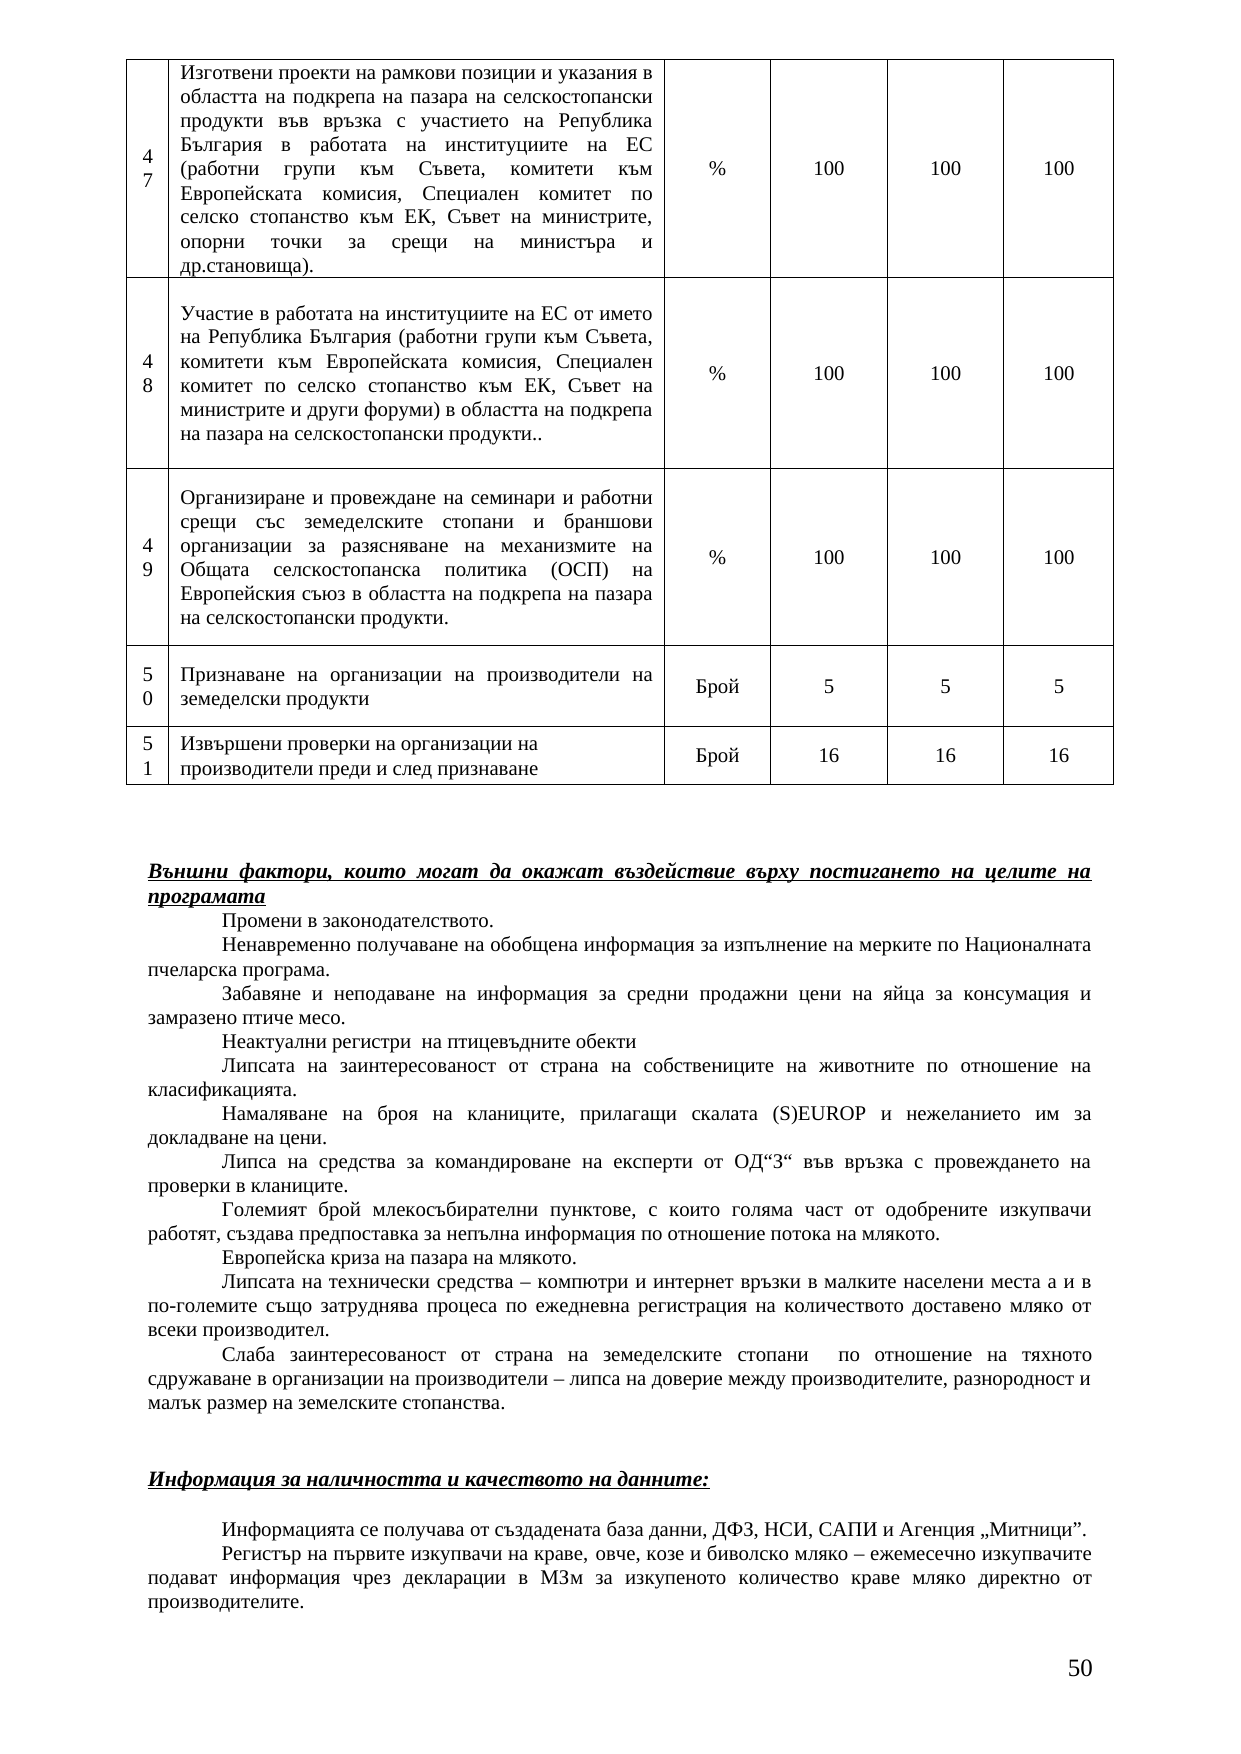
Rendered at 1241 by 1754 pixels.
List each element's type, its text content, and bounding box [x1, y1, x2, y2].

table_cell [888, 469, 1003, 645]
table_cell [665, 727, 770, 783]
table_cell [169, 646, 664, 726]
text Липсата на заинтересованост от страна на собствениците на животните по отношение на класификацията. [148, 1053, 1092, 1101]
text Липса на средства за командироване на експерти от ОД“З“ във връзка с провеждането на проверки в кланиците. [148, 1149, 1092, 1197]
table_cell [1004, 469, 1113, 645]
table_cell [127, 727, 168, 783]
text Регистър на първите изкупвачи на краве, овче, козе и биволско мляко – ежемесечно изкупвачите подават информация чрез декларации в МЗм за изкупеното количество краве мляко директно от производителите. [148, 1541, 1092, 1613]
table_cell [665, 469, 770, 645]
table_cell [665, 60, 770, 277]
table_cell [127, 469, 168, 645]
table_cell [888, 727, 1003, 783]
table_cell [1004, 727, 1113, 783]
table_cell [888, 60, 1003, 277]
text Забавяне и неподаване на информация за средни продажни цени на яйца за консумация и замразено птиче месо. [148, 981, 1092, 1029]
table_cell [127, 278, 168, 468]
text Външни фактори, които могат да окажат въздействие върху постигането на целите на програмата [148, 858, 1092, 880]
text Външни фактори, които могат да окажат въздействие върху постигането на целите на програмата [148, 881, 1092, 908]
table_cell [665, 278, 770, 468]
text Информация за наличността и качеството на данните: [148, 1466, 1092, 1492]
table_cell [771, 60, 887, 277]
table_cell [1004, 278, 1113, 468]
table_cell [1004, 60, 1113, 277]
text Промени в законодателството. [148, 908, 1092, 932]
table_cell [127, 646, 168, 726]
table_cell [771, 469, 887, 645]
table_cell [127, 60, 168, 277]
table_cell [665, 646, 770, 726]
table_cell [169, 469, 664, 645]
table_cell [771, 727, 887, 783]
text Намаляване на броя на кланиците, прилагащи скалата (S)EUROP и нежеланието им за докладване на цени. [148, 1101, 1092, 1149]
text Информацията се получава от създадената база данни, ДФЗ, НСИ, САПИ и Агенция „Митници”. [148, 1517, 1092, 1541]
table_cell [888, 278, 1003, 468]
text Липсата на технически средства – компютри и интернет връзки в малките населени места а и в по-големите също затруднява процеса по ежедневна регистрация на количеството доставено мляко от всеки производител. [148, 1269, 1092, 1341]
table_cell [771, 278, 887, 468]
text Европейска криза на пазара на млякото. [148, 1245, 1092, 1269]
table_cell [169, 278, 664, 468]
text Големият брой млекосъбирателни пунктове, с които голяма част от одобрените изкупвачи работят, създава предпоставка за непълна информация по отношение потока на млякото. [148, 1197, 1092, 1245]
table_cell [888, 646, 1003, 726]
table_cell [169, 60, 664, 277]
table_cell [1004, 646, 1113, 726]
text Слаба заинтересованост от страна на земеделските стопани по отношение на тяхното сдружаване в организации на производители – липса на доверие между производителите, разнородност и малък размер на земелските стопанства. [148, 1341, 1092, 1414]
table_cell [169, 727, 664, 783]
text Ненавременно получаване на обобщена информация за изпълнение на мерките по Националната пчеларска програма. [148, 932, 1092, 981]
text Неактуални регистри на птицевъдните обекти [148, 1029, 1092, 1053]
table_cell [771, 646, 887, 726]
